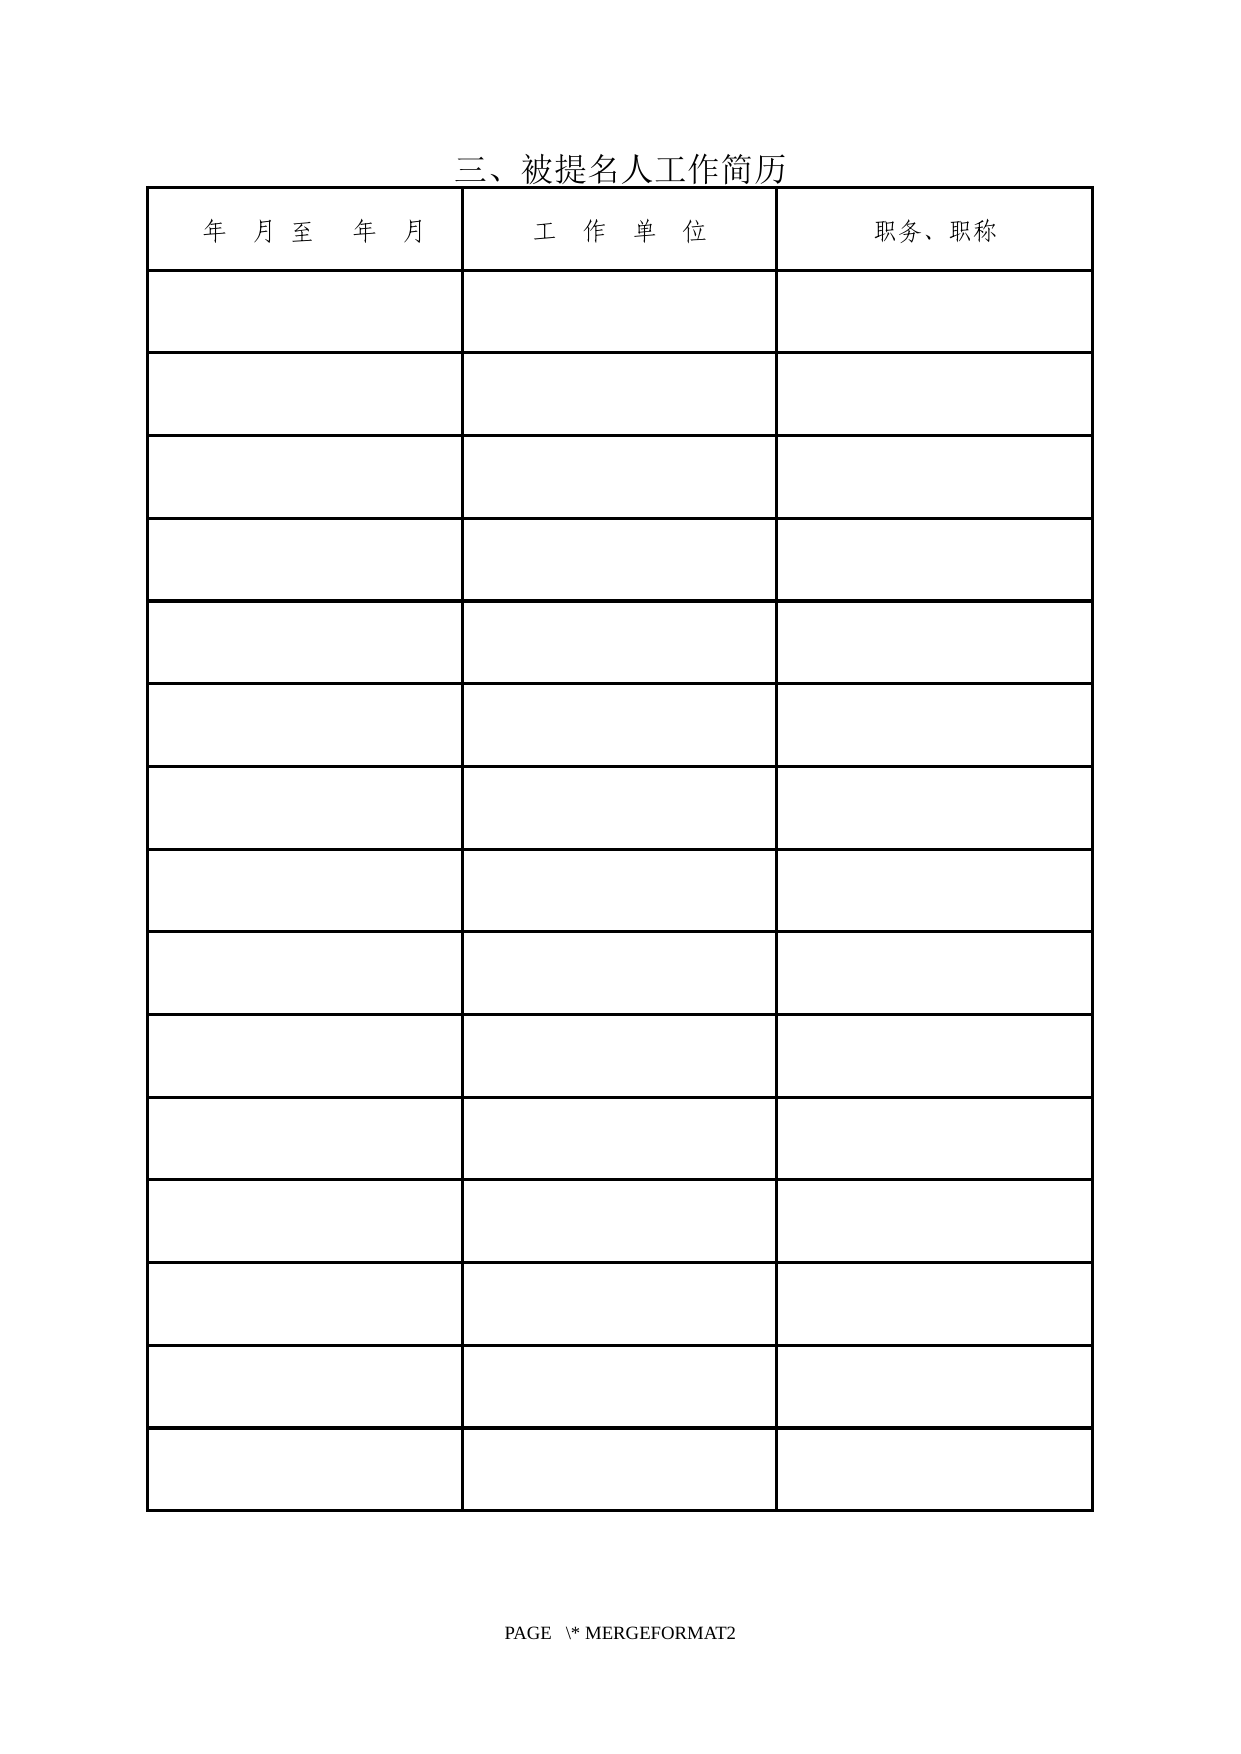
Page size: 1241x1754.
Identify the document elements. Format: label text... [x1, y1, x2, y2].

table_cell [464, 354, 775, 434]
table_cell [778, 1181, 1091, 1261]
table_cell [778, 851, 1091, 930]
table_cell [778, 437, 1091, 517]
table_cell [778, 354, 1091, 434]
table_cell [778, 603, 1091, 682]
table_cell [149, 520, 461, 599]
table_cell [464, 768, 775, 847]
table_cell [149, 851, 461, 930]
table_cell [149, 603, 461, 682]
table_cell [464, 1264, 775, 1344]
table_cell [149, 1347, 461, 1426]
table_cell [464, 851, 775, 930]
table_cell [149, 437, 461, 517]
table_cell [778, 1347, 1091, 1426]
table_header 职务、职称 [778, 189, 1091, 268]
table_cell [464, 933, 775, 1013]
table_cell [464, 603, 775, 682]
table_cell [464, 685, 775, 765]
table_cell [464, 1099, 775, 1178]
table_header 工 作 单 位 [464, 189, 775, 268]
table_cell [149, 768, 461, 847]
table_cell [778, 1430, 1091, 1509]
table_cell [149, 272, 461, 351]
table_cell [778, 685, 1091, 765]
table_cell [149, 1016, 461, 1096]
table_cell [149, 933, 461, 1013]
table_cell [778, 1016, 1091, 1096]
table_cell [464, 1347, 775, 1426]
table_cell [778, 520, 1091, 599]
table_cell [149, 685, 461, 765]
table_cell [149, 1181, 461, 1261]
table_cell [778, 768, 1091, 847]
table_cell [464, 1430, 775, 1509]
table_cell [149, 1099, 461, 1178]
table_cell [149, 354, 461, 434]
table_cell [464, 437, 775, 517]
table_cell [778, 272, 1091, 351]
table_cell [149, 1430, 461, 1509]
table_cell [149, 1264, 461, 1344]
table_cell [464, 1016, 775, 1096]
table_cell [464, 272, 775, 351]
table_cell [778, 1264, 1091, 1344]
table_cell [778, 1099, 1091, 1178]
table_header 年 月 至 年 月 [149, 189, 461, 268]
table_cell [778, 933, 1091, 1013]
table_cell [464, 520, 775, 599]
table_cell [464, 1181, 775, 1261]
text 三、被提名人工作简历 [130, 148, 1110, 186]
